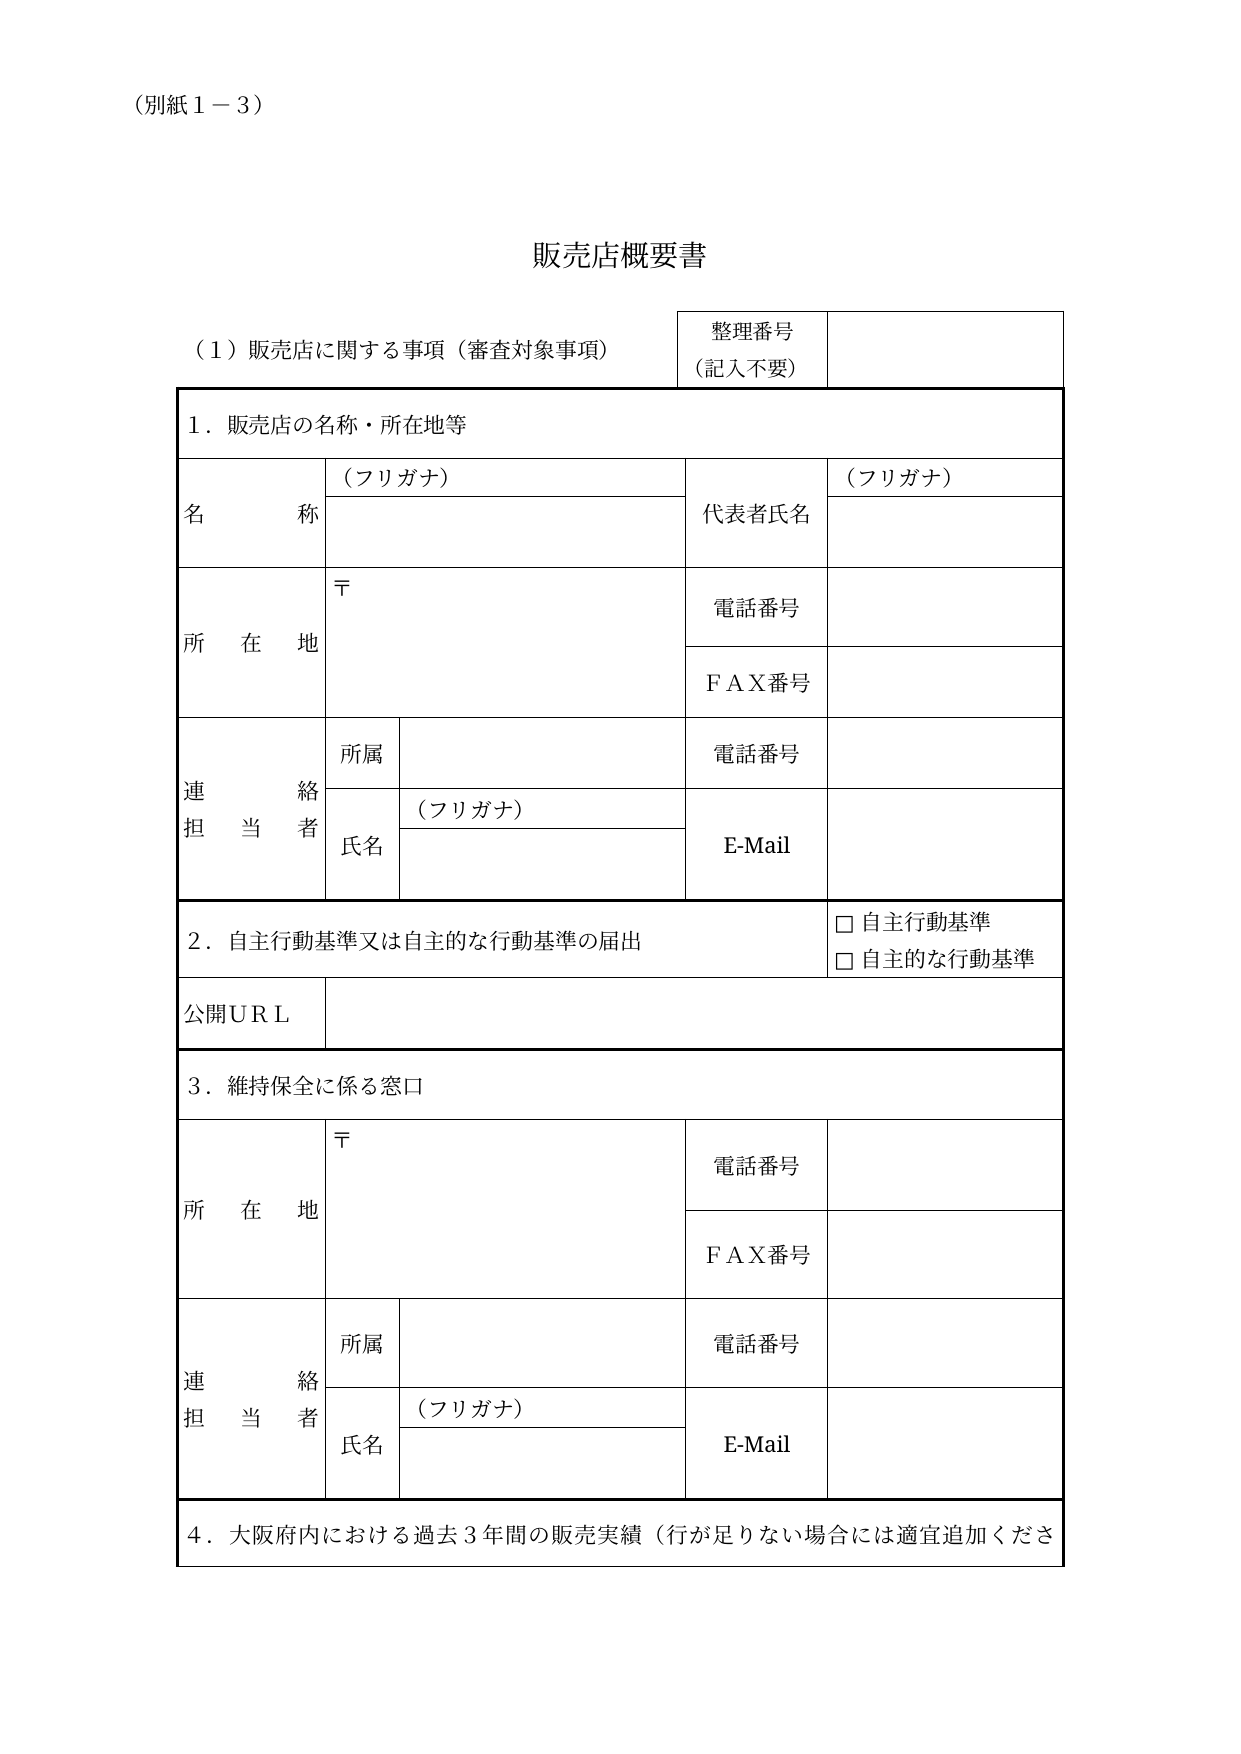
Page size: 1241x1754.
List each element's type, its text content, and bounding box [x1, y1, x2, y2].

table_cell 電話番号 [686, 718, 827, 788]
table_header （１）販売店に関する事項（審査対象事項） [177, 311, 677, 387]
table_cell [400, 1299, 685, 1387]
table_cell [326, 1172, 685, 1298]
text 販売店概要書 [177, 217, 1063, 292]
table_cell [400, 829, 685, 899]
table_cell 所属 [326, 1299, 399, 1387]
table_cell ＦＡＸ番号 [686, 647, 827, 717]
table_cell ＦＡＸ番号 [686, 1211, 827, 1298]
table_cell 連絡 担当者 [179, 1299, 325, 1498]
table_cell 所属 [326, 718, 399, 788]
table_header 整理番号 （記入不要） [678, 312, 827, 387]
table_cell [828, 1120, 1062, 1209]
table_cell [828, 1388, 1062, 1498]
table_cell [326, 605, 685, 717]
table_cell 名称 [179, 459, 325, 567]
table_cell ２．自主行動基準又は自主的な行動基準の届出 [179, 902, 827, 977]
table_cell 電話番号 [686, 1299, 827, 1387]
table_cell ３．維持保全に係る窓口 [179, 1051, 1062, 1119]
table_cell 〒 [326, 1120, 685, 1172]
table_cell （フリガナ） [326, 459, 685, 496]
table_cell 代表者氏名 [686, 459, 827, 567]
table_cell 所在地 [179, 1120, 325, 1298]
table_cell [179, 1501, 1062, 1566]
table_cell （フリガナ） [400, 1388, 685, 1427]
table_cell 連絡 担当者 [179, 718, 325, 899]
table_cell □ 自主行動基準 □ 自主的な行動基準 [828, 902, 1062, 977]
table_cell [400, 718, 685, 788]
table_cell 電話番号 [686, 568, 827, 646]
table_cell [326, 978, 1062, 1048]
table_cell [828, 1211, 1062, 1298]
table_cell [400, 1428, 685, 1498]
table_cell （フリガナ） [400, 789, 685, 828]
table_cell [326, 497, 685, 567]
table_cell E-Mail [686, 789, 827, 899]
table_cell （フリガナ） [828, 459, 1062, 496]
table_cell 電話番号 [686, 1120, 827, 1209]
table_cell [828, 1299, 1062, 1387]
table_header [828, 312, 1063, 387]
table_cell 公開ＵＲＬ [179, 978, 325, 1048]
table_cell １．販売店の名称・所在地等 [179, 390, 1062, 457]
table_cell [828, 718, 1062, 788]
table_cell [828, 647, 1062, 717]
table_cell 氏名 [326, 789, 399, 899]
table_cell E-Mail [686, 1388, 827, 1498]
table_cell [828, 497, 1062, 567]
table_cell 所在地 [179, 568, 325, 717]
table_cell [828, 568, 1062, 646]
table_cell [828, 789, 1062, 899]
table_cell 氏名 [326, 1388, 399, 1498]
table_cell 〒 [326, 568, 685, 605]
